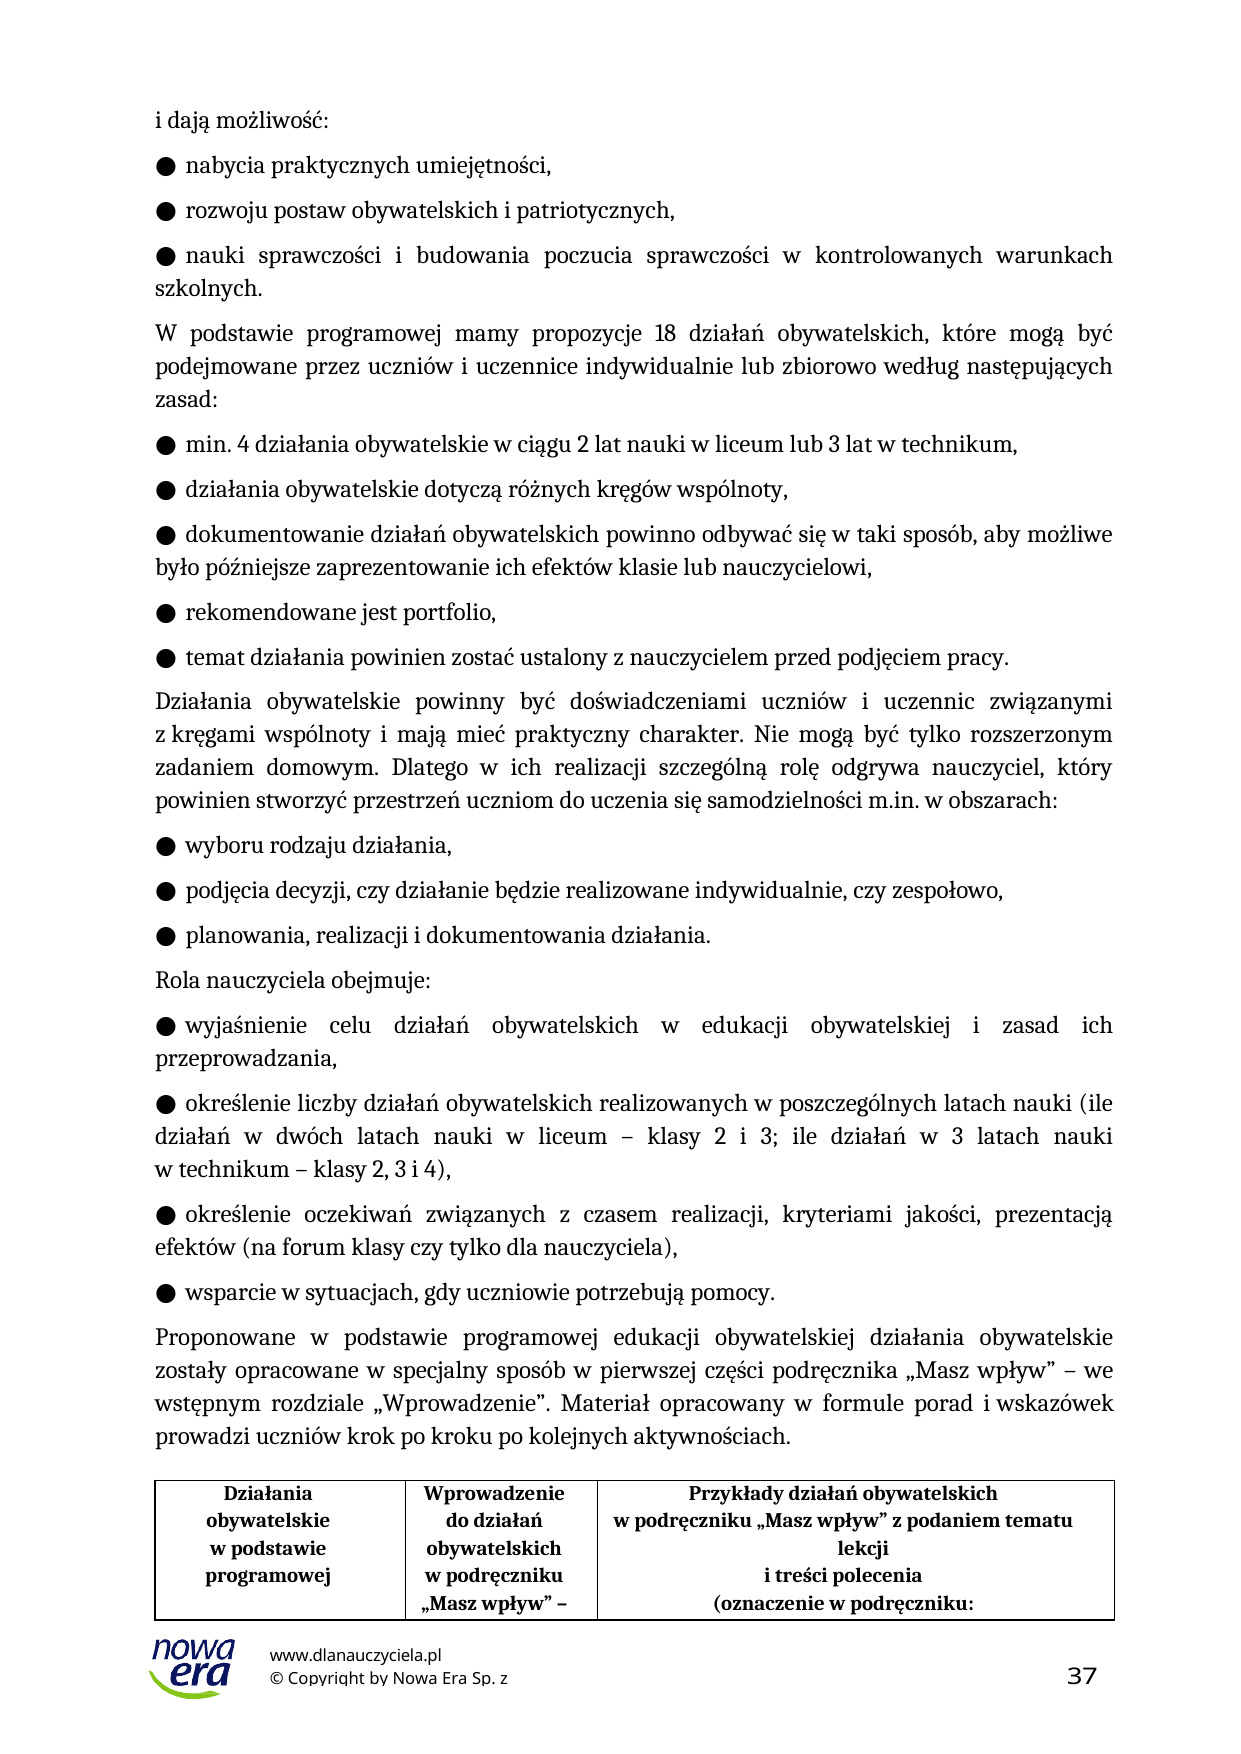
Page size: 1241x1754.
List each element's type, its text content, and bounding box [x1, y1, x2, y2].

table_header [406, 1481, 597, 1619]
subtitle nabycia praktycznych umiejętności, [155, 151, 1114, 180]
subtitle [155, 106, 1114, 135]
picture [152, 1639, 235, 1686]
subtitle wyjaśnienie celu działań obywatelskich w edukacji obywatelskiej i zasad ich przeprowadzania, [155, 1011, 1114, 1073]
subtitle temat działania powinien zostać ustalony z nauczycielem przed podjęciem pracy. [155, 642, 1114, 671]
subtitle rozwoju postaw obywatelskich i patriotycznych, [155, 196, 1114, 225]
subtitle określenie oczekiwań związanych z czasem realizacji, kryteriami jakości, prezentacją efektów (na forum klasy czy tylko dla nauczyciela), [155, 1200, 1114, 1261]
subtitle określenie liczby działań obywatelskich realizowanych w poszczególnych latach nauki (ile działań w dwóch latach nauki w liceum – klasy 2 i 3; ile działań w 3 latach nauki w technikum – klasy 2, 3 i 4), [155, 1089, 1114, 1183]
subtitle min. 4 działania obywatelskie w ciągu 2 lat nauki w liceum lub 3 lat w technikum, [155, 430, 1114, 458]
subtitle dokumentowanie działań obywatelskich powinno odbywać się w taki sposób, aby możliwe było późniejsze zaprezentowanie ich efektów klasie lub nauczycielowi, [155, 519, 1114, 581]
subtitle działania obywatelskie dotyczą różnych kręgów wspólnoty, [155, 475, 1114, 503]
subtitle Proponowane w podstawie programowej edukacji obywatelskiej działania obywatelskie zostały opracowane w specjalny sposób w pierwszej części podręcznika „Masz wpływ” – we wstępnym rozdziale „Wprowadzenie”. Materiał opracowany w formule porad i wskazówek prowadzi uczniów krok po kroku po kolejnych aktywnościach. [155, 1322, 1114, 1450]
subtitle planowania, realizacji i dokumentowania działania. [155, 921, 1114, 950]
subtitle Działania obywatelskie powinny być doświadczeniami uczniów i uczennic związanymi z kręgami wspólnoty i mają mieć praktyczny charakter. Nie mogą być tylko rozszerzonym zadaniem domowym. Dlatego w ich realizacji szczególną rolę odgrywa nauczyciel, który powinien stworzyć przestrzeń uczniom do uczenia się samodzielności m.in. w obszarach: [155, 687, 1114, 815]
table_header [156, 1481, 405, 1619]
subtitle wyboru rodzaju działania, [155, 831, 1114, 860]
subtitle nauki sprawczości i budowania poczucia sprawczości w kontrolowanych warunkach szkolnych. [155, 241, 1114, 303]
subtitle Rola nauczyciela obejmuje: [155, 966, 1114, 995]
subtitle rekomendowane jest portfolio, [155, 597, 1114, 626]
subtitle W podstawie programowej mamy propozycje 18 działań obywatelskich, które mogą być podejmowane przez uczniów i uczennice indywidualnie lub zbiorowo według następujących zasad: [155, 319, 1114, 414]
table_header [598, 1481, 1114, 1619]
subtitle wsparcie w sytuacjach, gdy uczniowie potrzebują pomocy. [155, 1278, 1114, 1306]
subtitle podjęcia decyzji, czy działanie będzie realizowane indywidualnie, czy zespołowo, [155, 876, 1114, 905]
